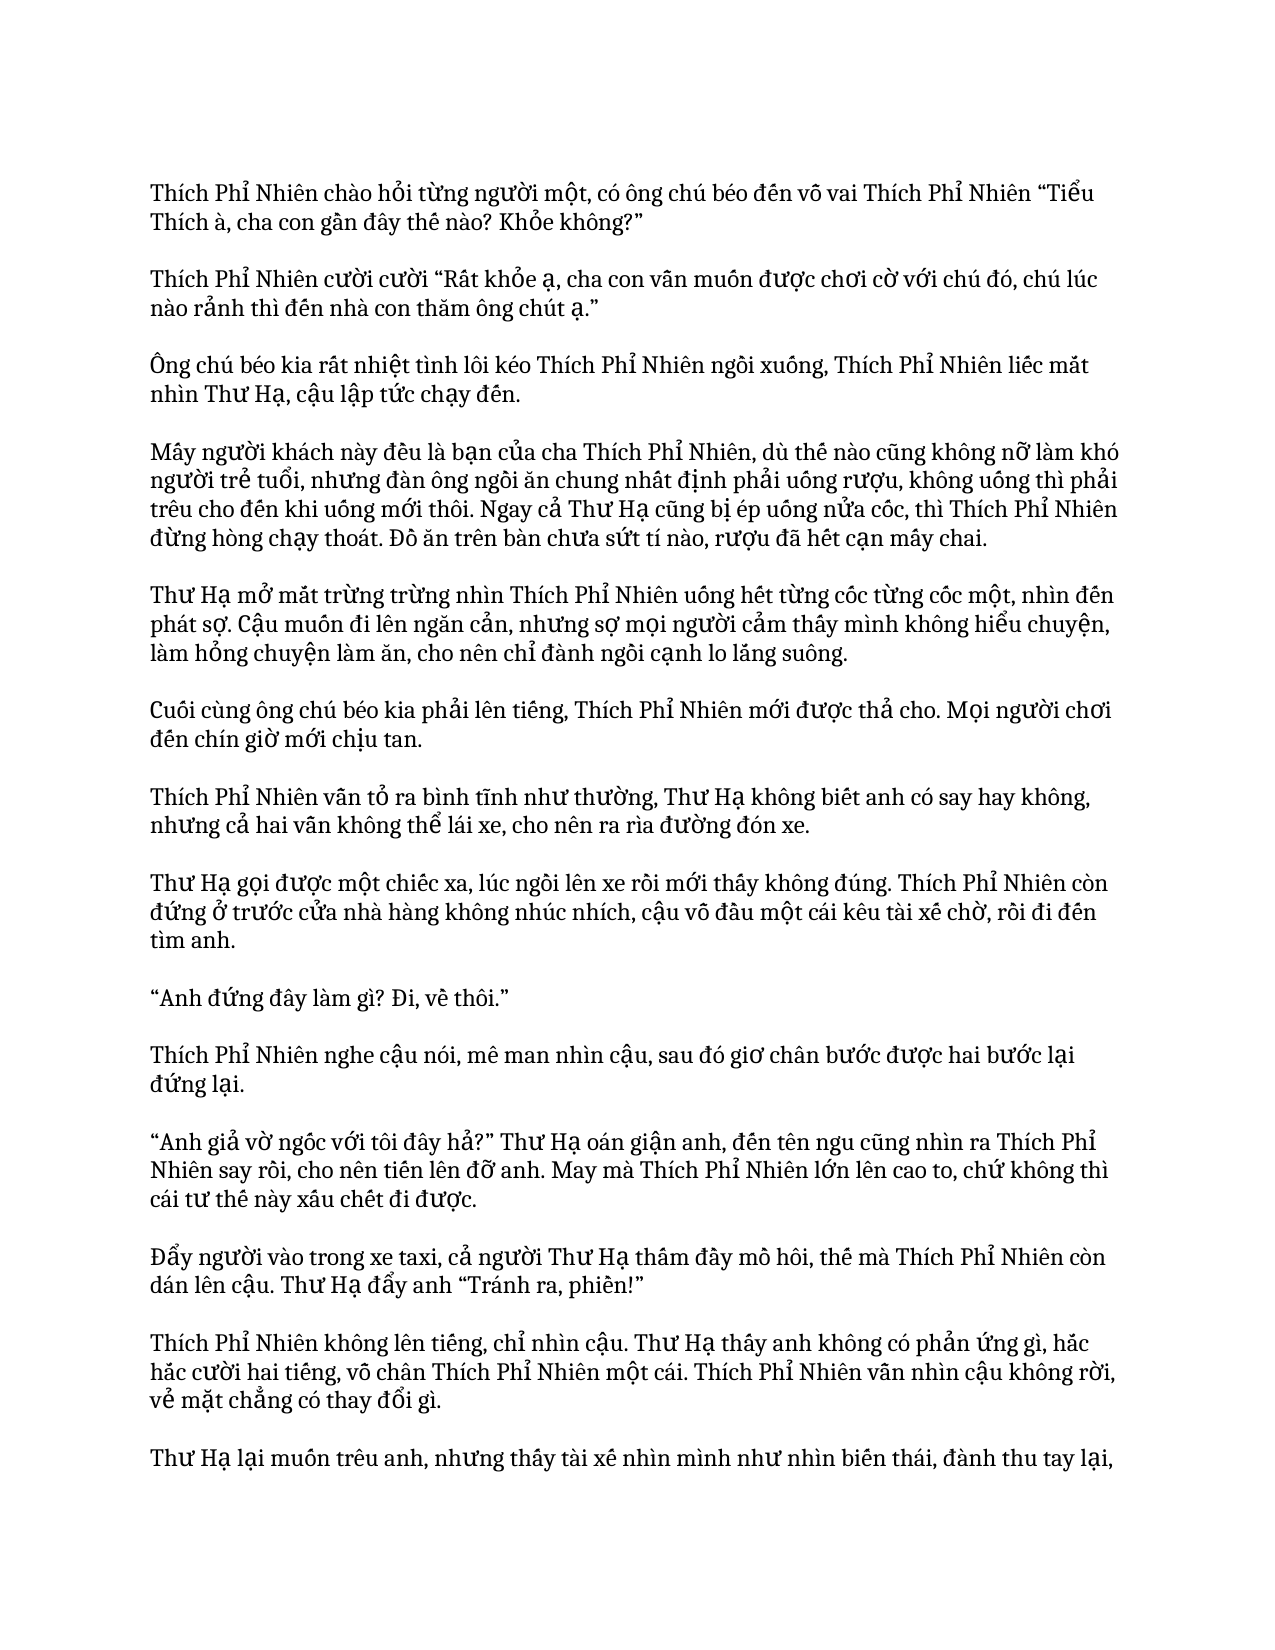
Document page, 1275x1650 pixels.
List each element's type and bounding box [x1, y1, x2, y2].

text [150, 150, 1125, 1472]
